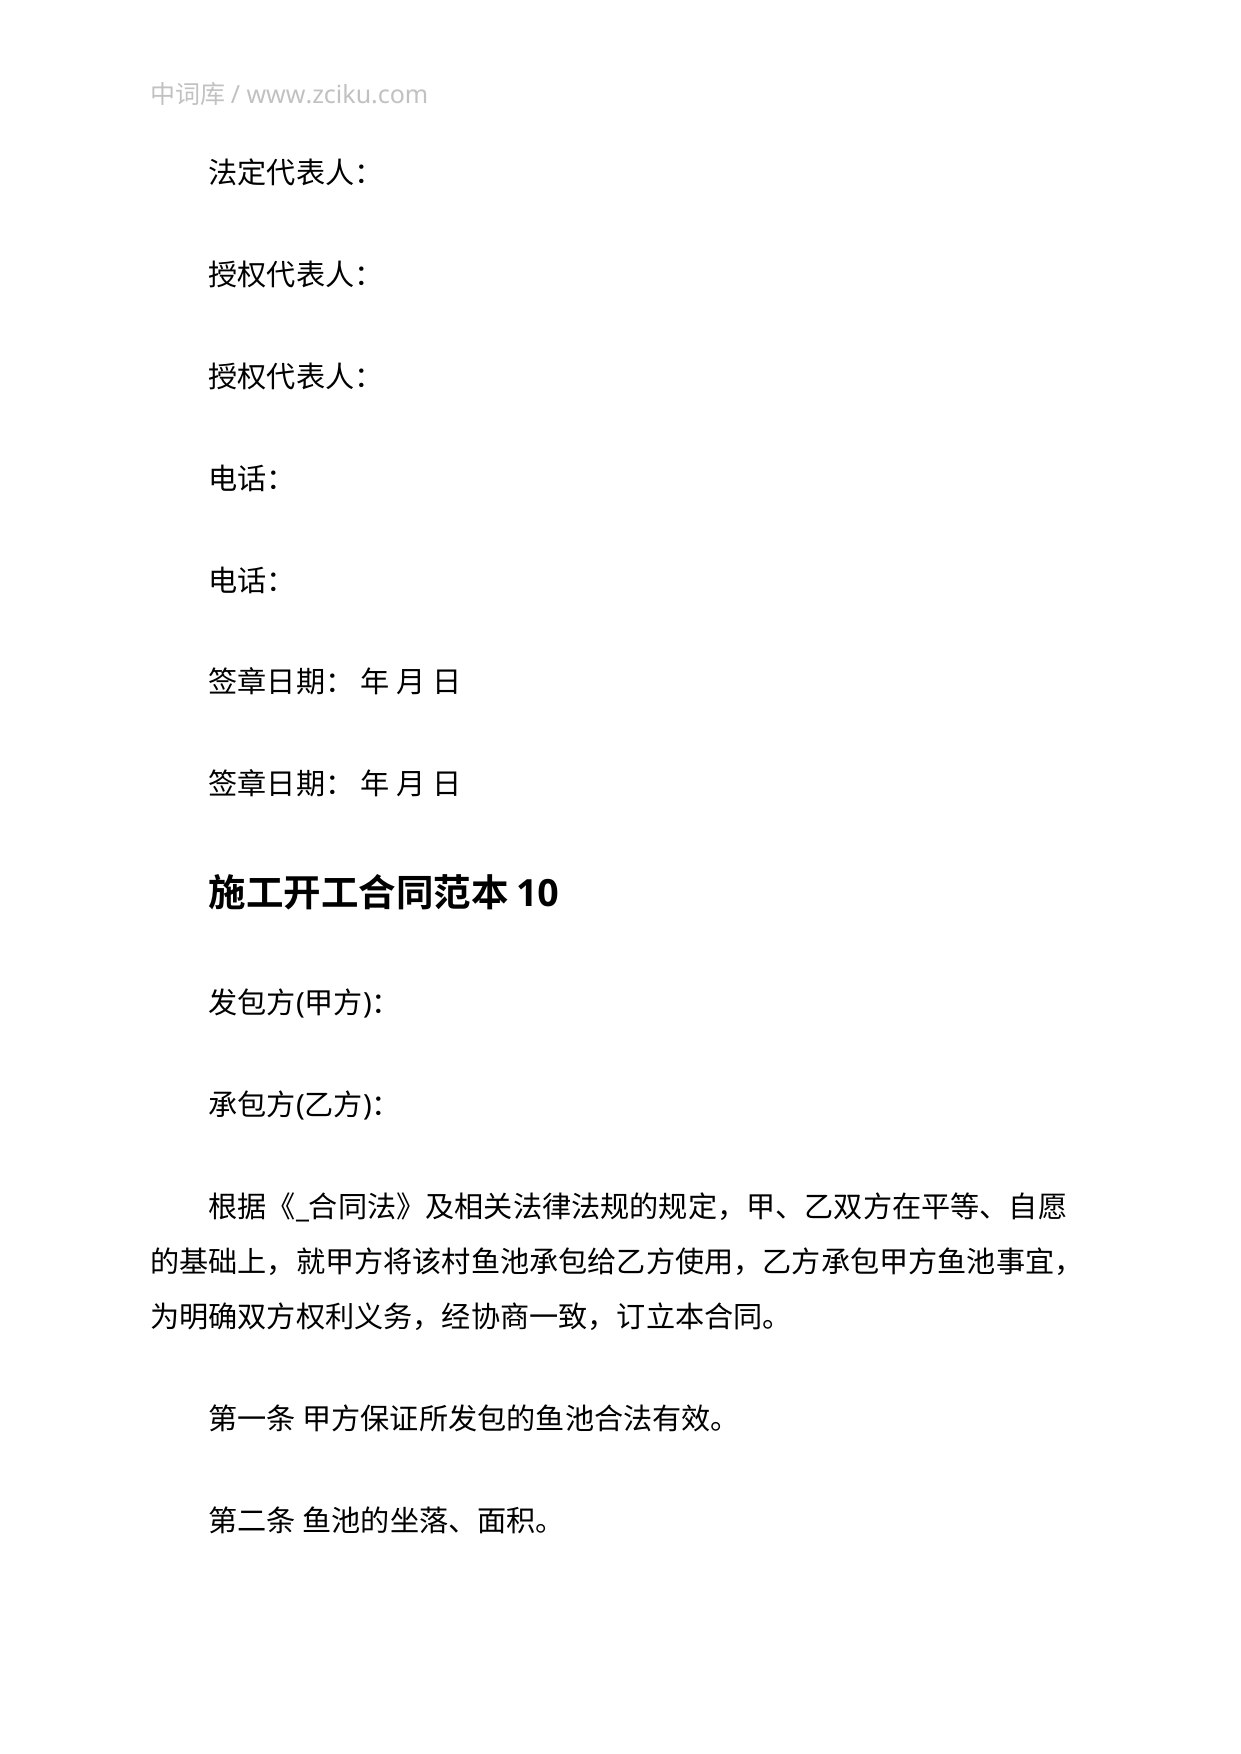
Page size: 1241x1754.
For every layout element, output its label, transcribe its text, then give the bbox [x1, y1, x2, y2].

text 签章日期： 年 月 日 [150, 761, 1090, 803]
text 施工开工合同范本10 [150, 862, 1090, 917]
text 第二条 鱼池的坐落、面积。 [150, 1497, 1090, 1540]
text 电话： [150, 455, 1090, 498]
text 法定代表人： [150, 150, 1090, 192]
text 发包方(甲方)： [150, 980, 1090, 1022]
text 电话： [150, 557, 1090, 599]
text 签章日期： 年 月 日 [150, 659, 1090, 701]
text 根据《_合同法》及相关法律法规的规定，甲、乙双方在平等、自愿的基础上，就甲方将该村鱼池承包给乙方使用，乙方承包甲方鱼池事宜，为明确双方权利义务，经协商一致，订立本合同。 [150, 1184, 1090, 1336]
text 授权代表人： [150, 353, 1090, 396]
text 授权代表人： [150, 252, 1090, 294]
text 第一条 甲方保证所发包的鱼池合法有效。 [150, 1396, 1090, 1438]
text 承包方(乙方)： [150, 1082, 1090, 1124]
